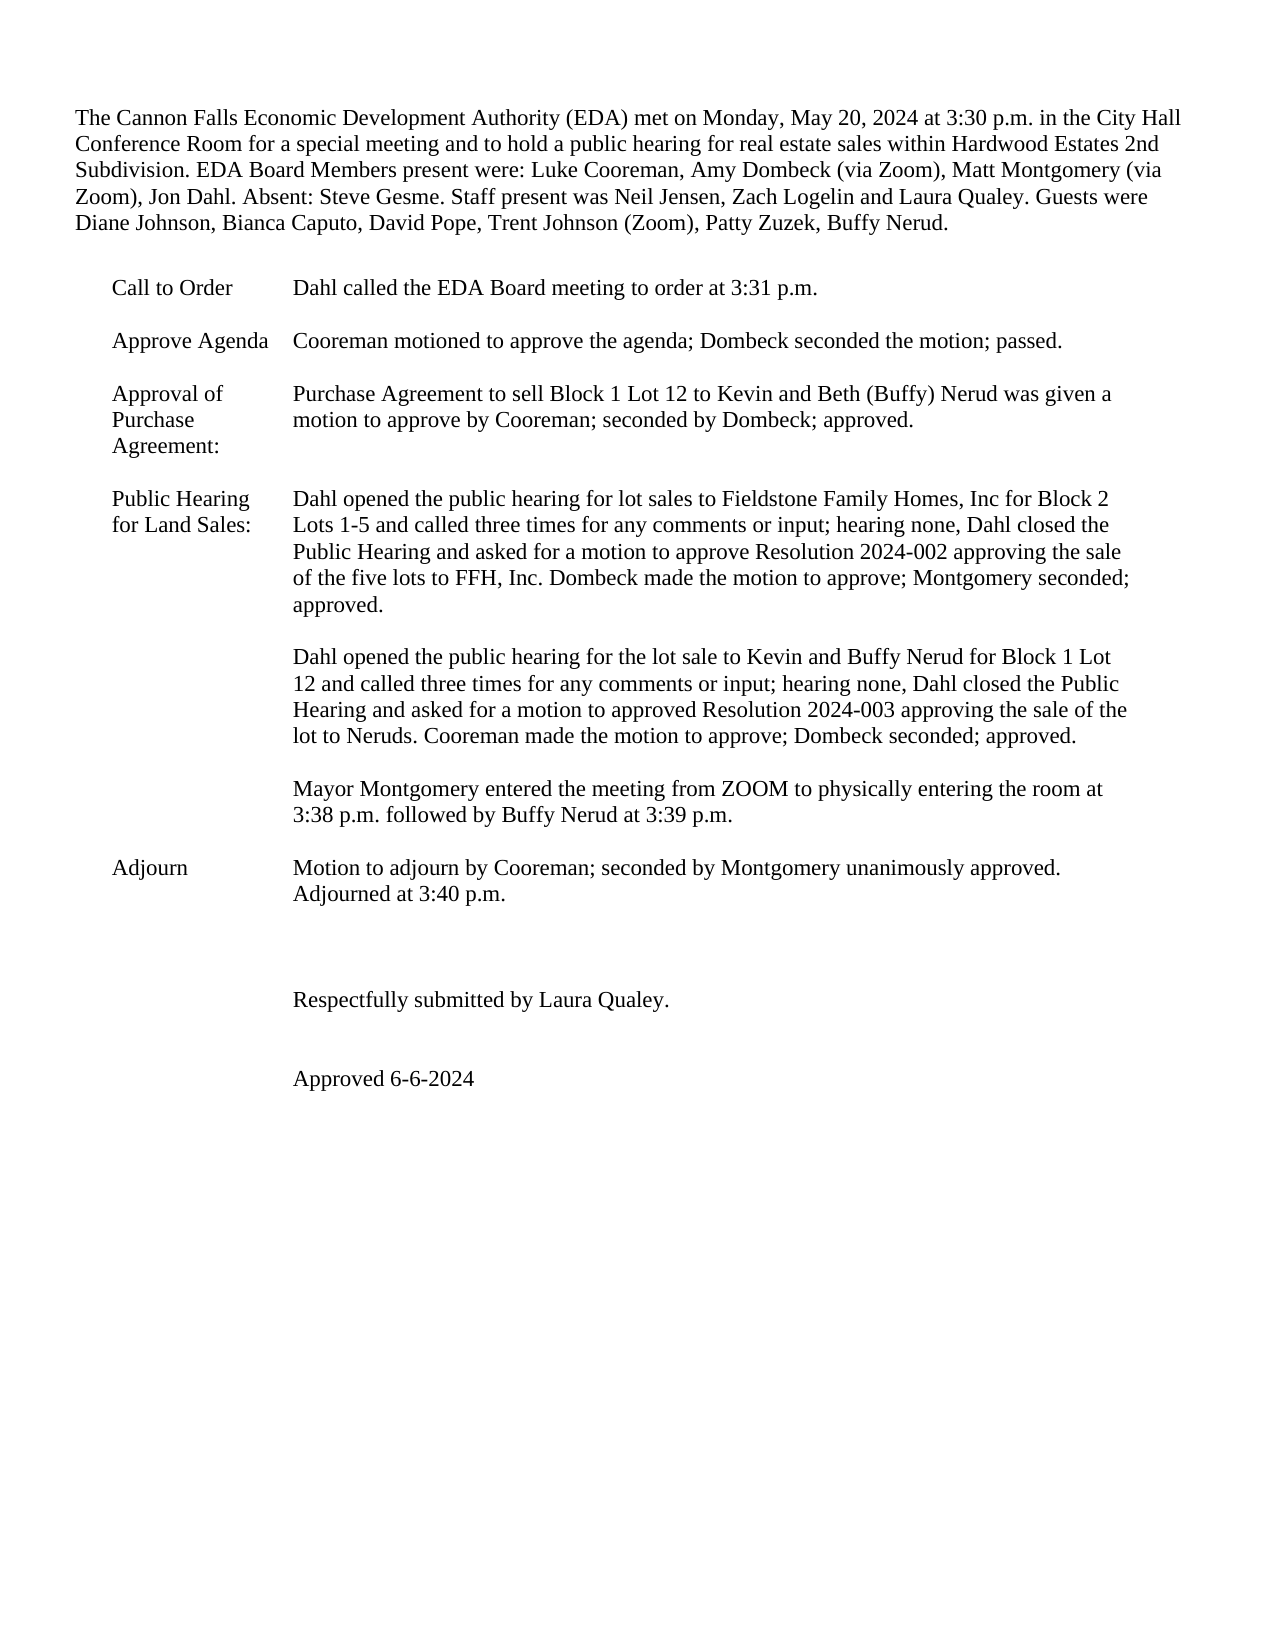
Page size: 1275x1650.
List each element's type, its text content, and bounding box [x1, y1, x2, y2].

table_header Call to Order Approve Agenda Approval of Purchase Agreement: Public Hearing for Land Sales: Adjourn [100, 248, 281, 1371]
table_header Dahl called the EDA Board meeting to order at 3:31 p.m. Cooreman motioned to approve the agenda; Dombeck seconded the motion; passed. Purchase Agreement to sell Block 1 Lot 12 to Kevin and Beth (Buffy) Nerud was given a motion to approve by Cooreman; seconded by Dombeck; approved. Dahl opened the public hearing for lot sales to Fieldstone Family Homes, Inc for Block 2 Lots 1-5 and called three times for any comments or input; hearing none, Dahl closed the Public Hearing and asked for a motion to approve Resolution 2024-002 approving the sale of the five lots to FFH, Inc. Dombeck made the motion to approve; Montgomery seconded; approved. Dahl opened the public hearing for the lot sale to Kevin and Buffy Nerud for Block 1 Lot 12 and called three times for any comments or input; hearing none, Dahl closed the Public Hearing and asked for a motion to approved Resolution 2024-003 approving the sale of the lot to Neruds. Cooreman made the motion to approve; Dombeck seconded; approved. Mayor Montgomery entered the meeting from ZOOM to physically entering the room at 3:38 p.m. followed by Buffy Nerud at 3:39 p.m. Motion to adjourn by Cooreman; seconded by Montgomery unanimously approved. Adjourned at 3:40 p.m. Respectfully submitted by Laura Qualey. Approved 6-6-2024 [281, 248, 1142, 1371]
text The Cannon Falls Economic Development Authority (EDA) met on Monday, May 20, 2024 at 3:30 p.m. in the City Hall Conference Room for a special meeting and to hold a public hearing for real estate sales within Hardwood Estates 2nd Subdivision. EDA Board Members present were: Luke Cooreman, Amy Dombeck (via Zoom), Matt Montgomery (via Zoom), Jon Dahl. Absent: Steve Gesme. Staff present was Neil Jensen, Zach Logelin and Laura Qualey. Guests were Diane Johnson, Bianca Caputo, David Pope, Trent Johnson (Zoom), Patty Zuzek, Buffy Nerud. [75, 104, 1200, 236]
